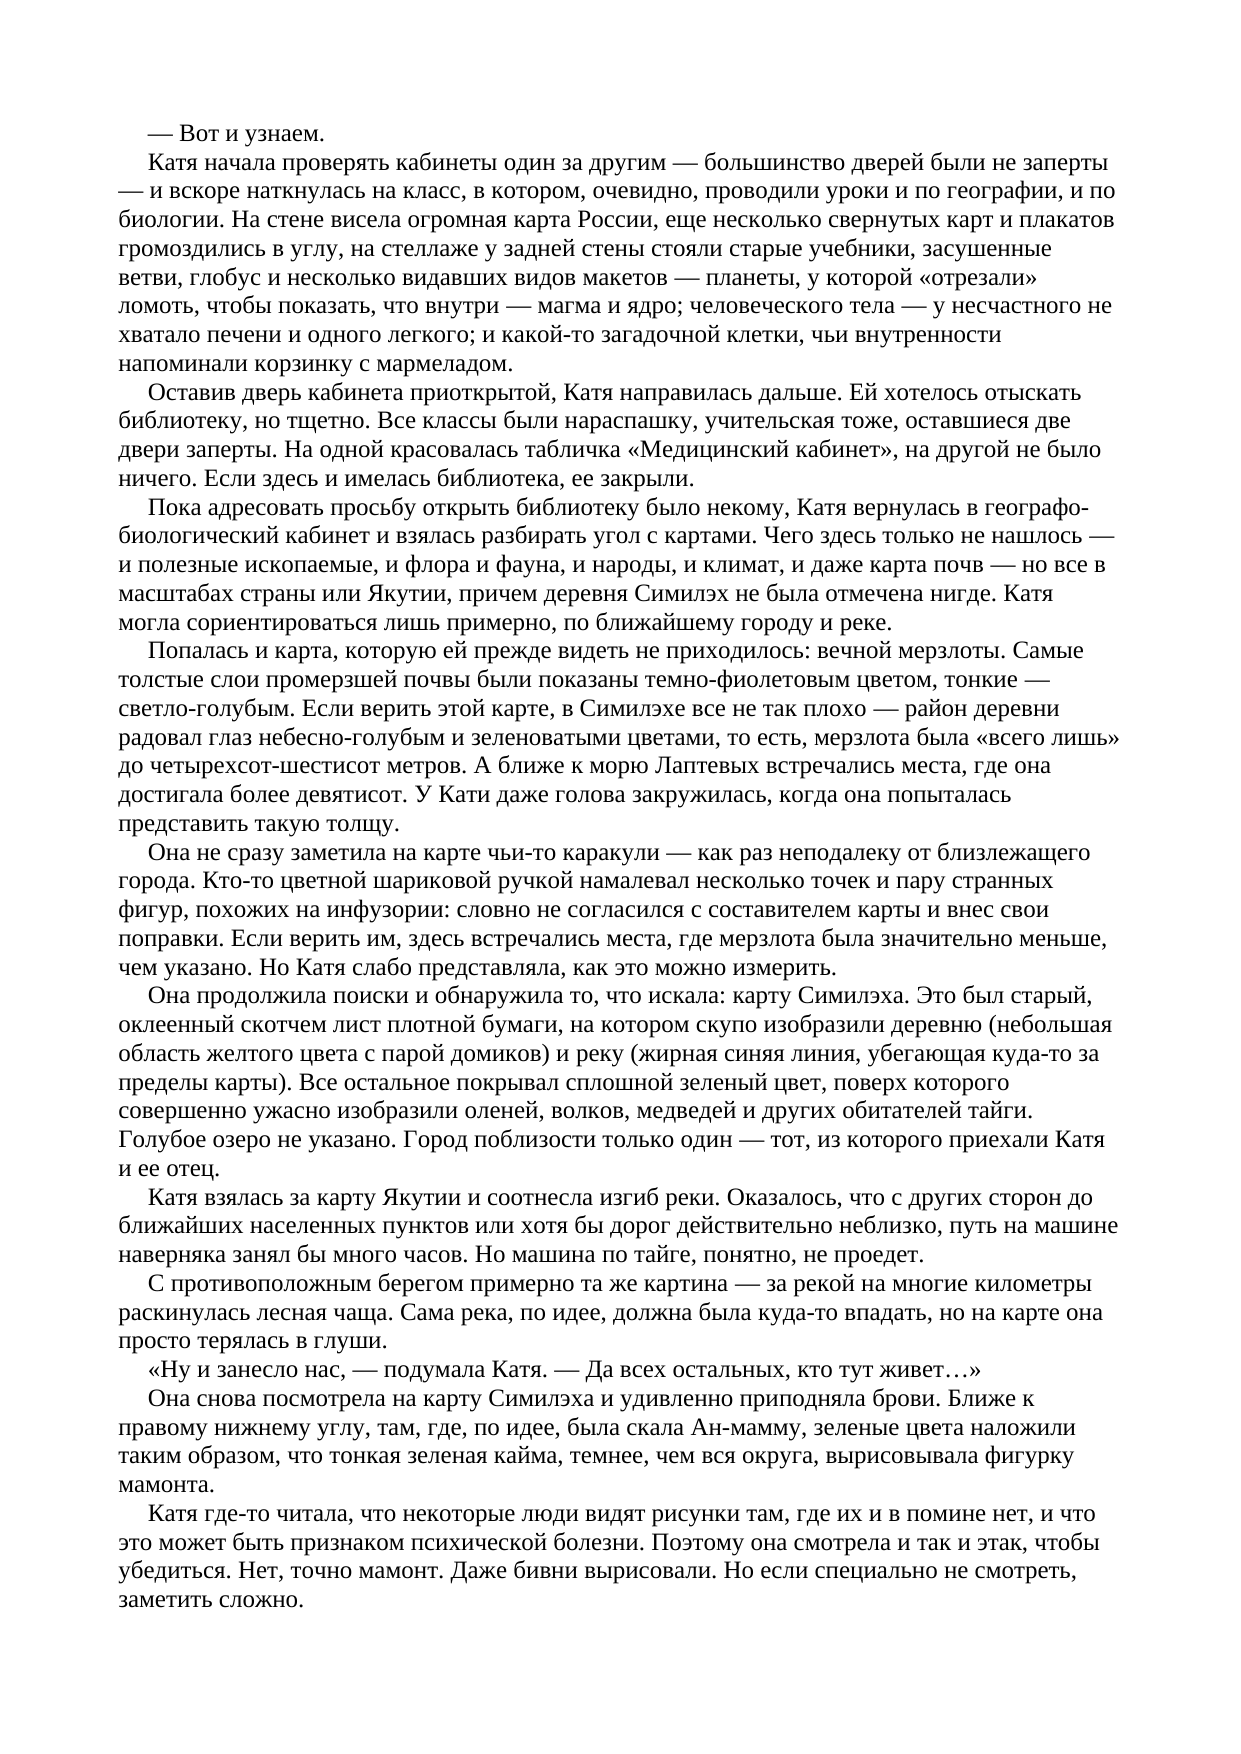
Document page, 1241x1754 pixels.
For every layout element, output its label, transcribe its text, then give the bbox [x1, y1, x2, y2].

text Она продолжила поиски и обнаружила то, что искала: карту Симилэха. Это был старый, оклеенный скотчем лист плотной бумаги, на котором скупо изобразили деревню (небольшая область желтого цвета с парой домиков) и реку (жирная синяя линия, убегающая куда-то за пределы карты). Все остальное покрывал сплошной зеленый цвет, поверх которого совершенно ужасно изобразили оленей, волков, медведей и других обитателей тайги. Голубое озеро не указано. Город поблизости только один — тот, из которого приехали Катя и ее отец. [118, 981, 1122, 1182]
text Оставив дверь кабинета приоткрытой, Катя направилась дальше. Ей хотелось отыскать библиотеку, но тщетно. Все классы были нараспашку, учительская тоже, оставшиеся две двери заперты. На одной красовалась табличка «Медицинский кабинет», на другой не было ничего. Если здесь и имелась библиотека, ее закрыли. [118, 377, 1122, 492]
text «Ну и занесло нас, — подумала Катя. — Да всех остальных, кто тут живет…» [118, 1354, 1122, 1383]
text С противоположным берегом примерно та же картина — за рекой на многие километры раскинулась лесная чаща. Сама река, по идее, должна была куда-то впадать, но на карте она просто терялась в глуши. [118, 1268, 1122, 1354]
text Она снова посмотрела на карту Симилэха и удивленно приподняла брови. Ближе к правому нижнему углу, там, где, по идее, была скала Ан-мамму, зеленые цвета наложили таким образом, что тонкая зеленая кайма, темнее, чем вся округа, вырисовывала фигурку мамонта. [118, 1383, 1122, 1498]
text — Вот и узнаем. [118, 118, 1122, 147]
text Она не сразу заметила на карте чьи-то каракули — как раз неподалеку от близлежащего города. Кто-то цветной шариковой ручкой намалевал несколько точек и пару странных фигур, похожих на инфузории: словно не согласился с составителем карты и внес свои поправки. Если верить им, здесь встречались места, где мерзлота была значительно меньше, чем указано. Но Катя слабо представляла, как это можно измерить. [118, 837, 1122, 981]
text Катя взялась за карту Якутии и соотнесла изгиб реки. Оказалось, что с других сторон до ближайших населенных пунктов или хотя бы дорог действительно неблизко, путь на машине наверняка занял бы много часов. Но машина по тайге, понятно, не проедет. [118, 1182, 1122, 1268]
text Пока адресовать просьбу открыть библиотеку было некому, Катя вернулась в географо-биологический кабинет и взялась разбирать угол с картами. Чего здесь только не нашлось — и полезные ископаемые, и флора и фауна, и народы, и климат, и даже карта почв — но все в масштабах страны или Якутии, причем деревня Симилэх не была отмечена нигде. Катя могла сориентироваться лишь примерно, по ближайшему городу и реке. [118, 492, 1122, 636]
text Катя где-то читала, что некоторые люди видят рисунки там, где их и в помине нет, и что это может быть признаком психической болезни. Поэтому она смотрела и так и этак, чтобы убедиться. Нет, точно мамонт. Даже бивни вырисовали. Но если специально не смотреть, заметить сложно. [118, 1498, 1122, 1613]
text Катя начала проверять кабинеты один за другим — большинство дверей были не заперты — и вскоре наткнулась на класс, в котором, очевидно, проводили уроки и по географии, и по биологии. На стене висела огромная карта России, еще несколько свернутых карт и плакатов громоздились в углу, на стеллаже у задней стены стояли старые учебники, засушенные ветви, глобус и несколько видавших видов макетов — планеты, у которой «отрезали» ломоть, чтобы показать, что внутри — магма и ядро; человеческого тела — у несчастного не хватало печени и одного легкого; и какой-то загадочной клетки, чьи внутренности напоминали корзинку с мармеладом. [118, 147, 1122, 377]
text Попалась и карта, которую ей прежде видеть не приходилось: вечной мерзлоты. Самые толстые слои промерзшей почвы были показаны темно-фиолетовым цветом, тонкие — светло-голубым. Если верить этой карте, в Симилэхе все не так плохо — район деревни радовал глаз небесно-голубым и зеленоватыми цветами, то есть, мерзлота была «всего лишь» до четырехсот-шестисот метров. А ближе к морю Лаптевых встречались места, где она достигала более девятисот. У Кати даже голова закружилась, когда она попыталась представить такую толщу. [118, 636, 1122, 837]
